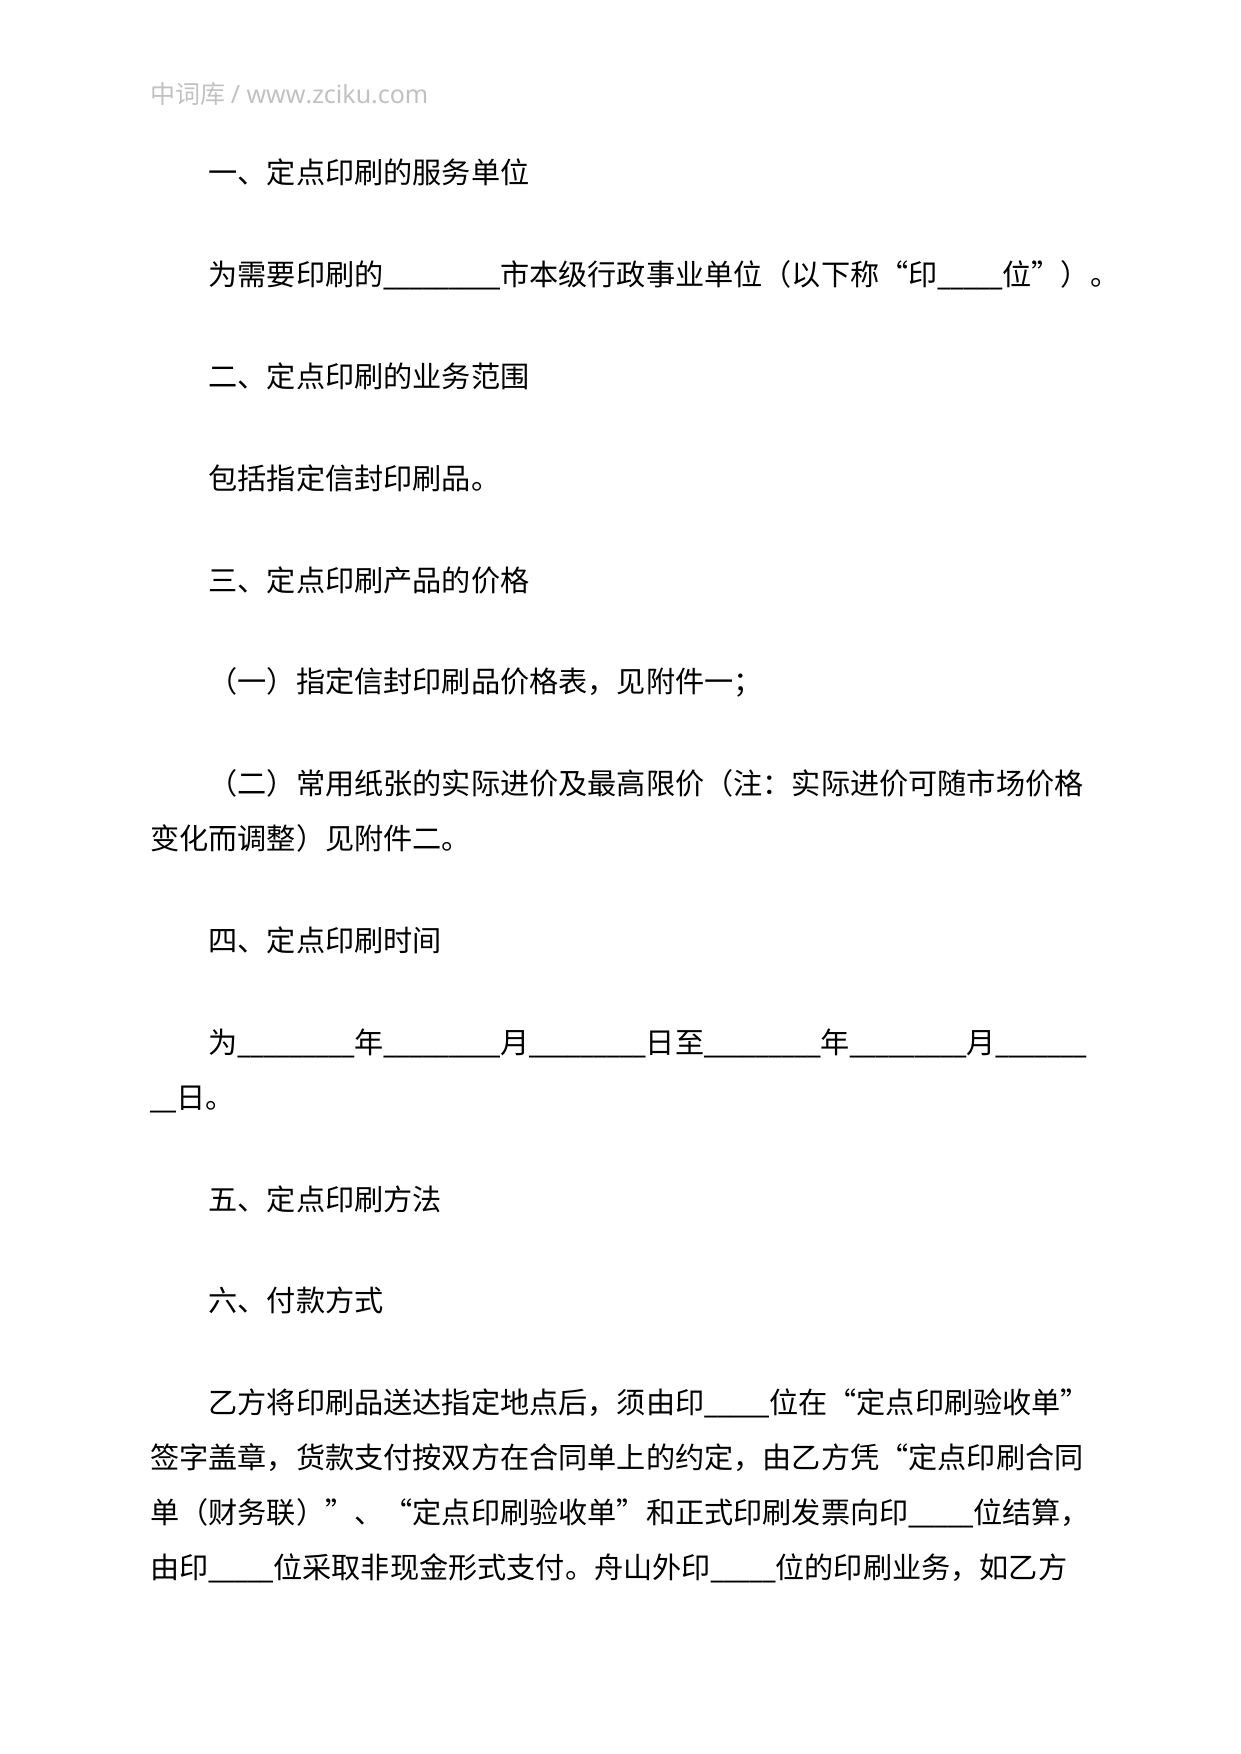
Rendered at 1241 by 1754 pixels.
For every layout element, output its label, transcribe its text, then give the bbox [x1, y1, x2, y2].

text 六、付款方式 [150, 1278, 1090, 1320]
text 为_________年_________月_________日至_________年_________月_________日。 [150, 1019, 1090, 1117]
text （一）指定信封印刷品价格表，见附件一； [150, 659, 1090, 701]
text 为需要印刷的_________市本级行政事业单位（以下称“印_____位”）。 [150, 252, 1090, 294]
text 五、定点印刷方法 [150, 1176, 1090, 1218]
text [150, 1380, 1090, 1587]
text 四、定点印刷时间 [150, 917, 1090, 960]
text 三、定点印刷产品的价格 [150, 557, 1090, 599]
text （二）常用纸张的实际进价及最高限价（注：实际进价可随市场价格变化而调整）见附件二。 [150, 761, 1090, 858]
text 一、定点印刷的服务单位 [150, 150, 1090, 192]
text 包括指定信封印刷品。 [150, 456, 1090, 498]
text 二、定点印刷的业务范围 [150, 354, 1090, 396]
